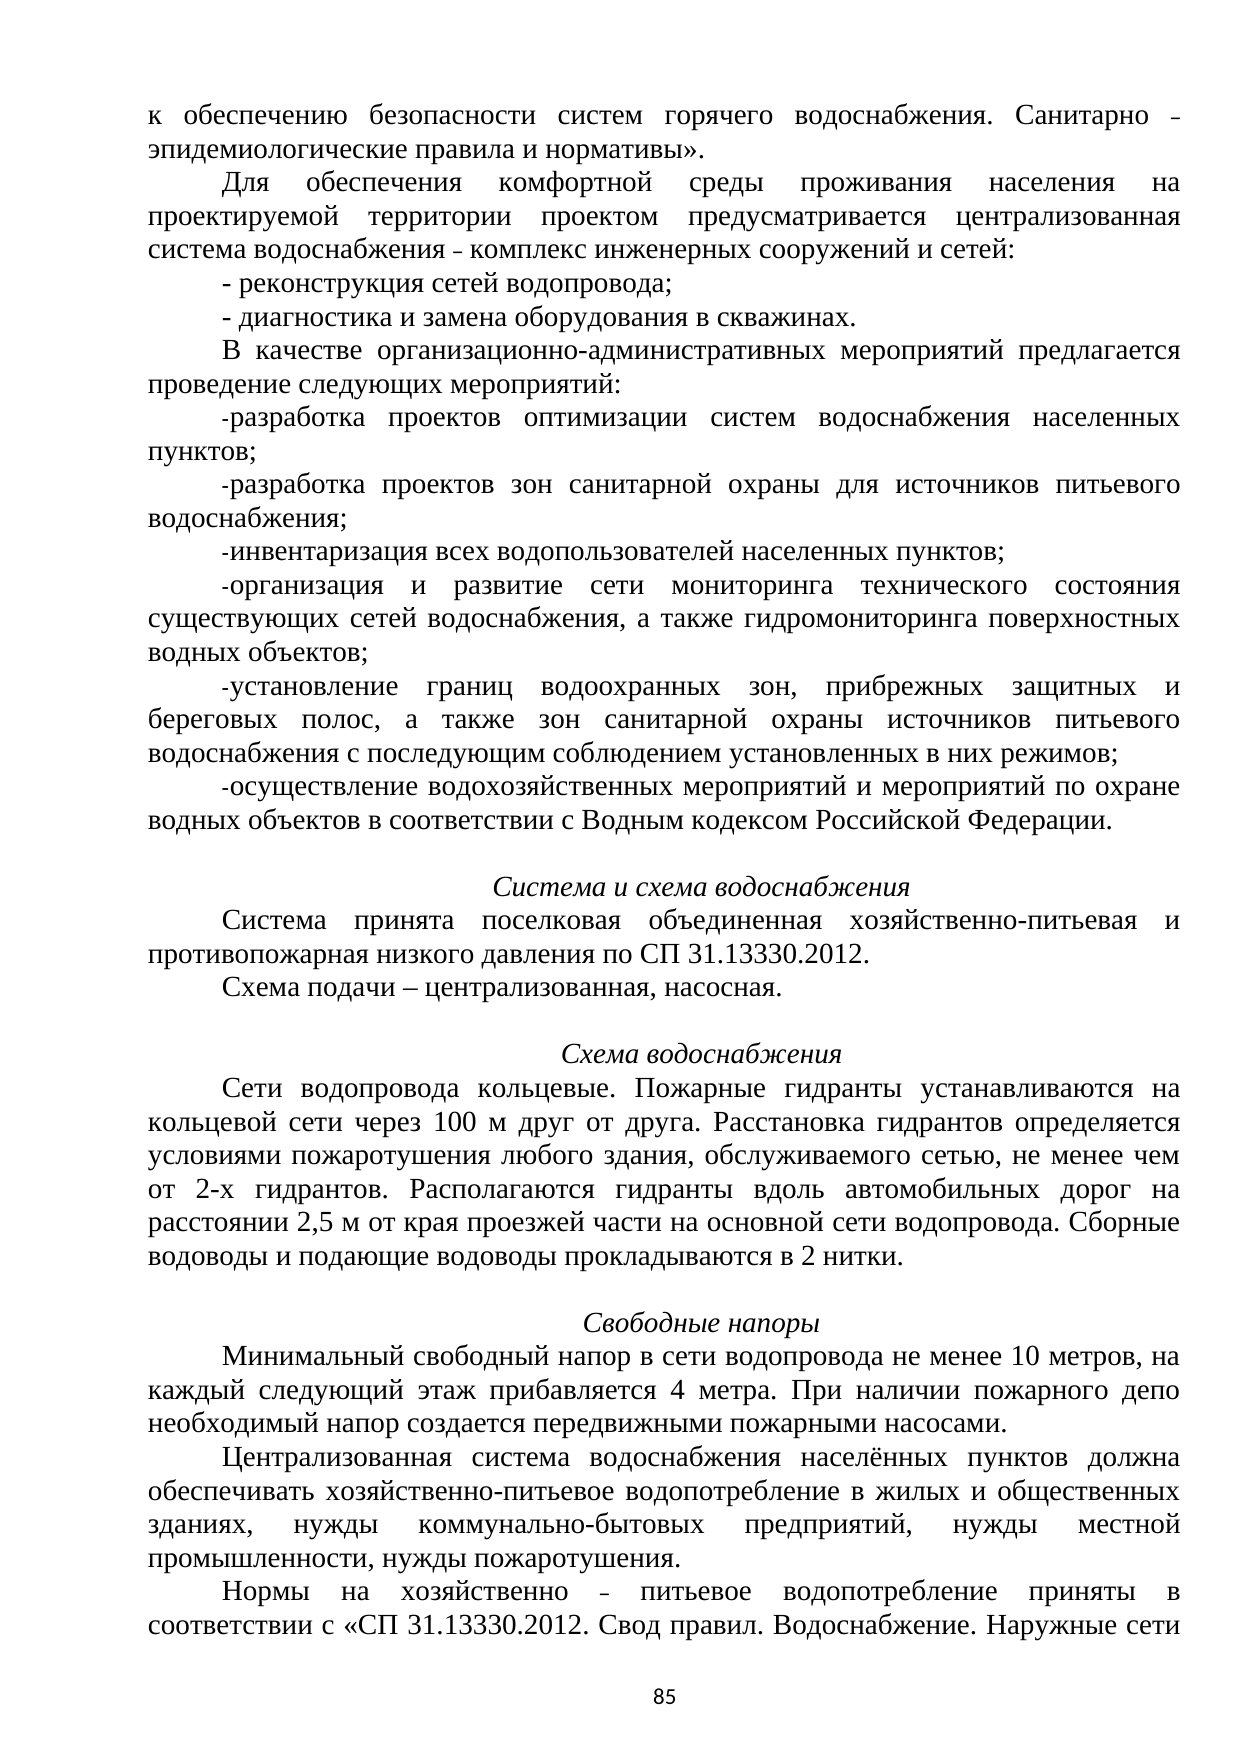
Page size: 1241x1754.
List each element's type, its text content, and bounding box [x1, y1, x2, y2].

text разработка проектов зон санитарной охраны для источников питьевого водоснабжения; [148, 466, 1181, 533]
text Система и схема водоснабжения [148, 869, 1181, 902]
text Свободные напоры [148, 1305, 1181, 1338]
text Для обеспечения комфортной среды проживания населения на проектируемой территории проектом предусматривается централизованная система водоснабжения ˗ комплекс инженерных сооружений и сетей: [148, 164, 1181, 265]
text В качестве организационно-административных мероприятий предлагается проведение следующих мероприятий: [148, 332, 1181, 399]
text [148, 1573, 1181, 1640]
text Схема подачи – централизованная, насосная. [148, 969, 1181, 1003]
text установление границ водоохранных зон, прибрежных защитных и береговых полос, а также зон санитарной охраны источников питьевого водоснабжения с последующим соблюдением установленных в них режимов; [148, 668, 1181, 768]
text Система принята поселковая объединенная хозяйственно-питьевая и противопожарная низкого давления по СП 31.13330.2012. [148, 902, 1181, 969]
text - диагностика и замена оборудования в скважинах. [148, 299, 1181, 332]
text разработка проектов оптимизации систем водоснабжения населенных пунктов; [148, 399, 1181, 466]
text Схема водоснабжения [148, 1037, 1181, 1070]
text инвентаризация всех водопользователей населенных пунктов; [148, 533, 1181, 567]
text Минимальный свободный напор в сети водопровода не менее , на каждый следующий этаж прибавляется . При наличии пожарного депо необходимый напор создается передвижными пожарными насосами. [148, 1338, 1181, 1439]
text Централизованная система водоснабжения населённых пунктов должна обеспечивать хозяйственно-питьевое водопотребление в жилых и общественных зданиях, нужды коммунально-бытовых предприятий, нужды местной промышленности, нужды пожаротушения. [148, 1439, 1181, 1573]
text Сети водопровода кольцевые. Пожарные гидранты устанавливаются на кольцевой сети через друг от друга. Расстановка гидрантов определяется условиями пожаротушения любого здания, обслуживаемого сетью, не менее чем от 2-х гидрантов. Располагаются гидранты вдоль автомобильных дорог на расстоянии от края проезжей части на основной сети водопровода. Сборные водоводы и подающие водоводы прокладываются в 2 нитки. [148, 1070, 1181, 1271]
text осуществление водохозяйственных мероприятий и мероприятий по охране водных объектов в соответствии с Водным кодексом Российской Федерации. [148, 768, 1181, 835]
text организация и развитие сети мониторинга технического состояния существующих сетей водоснабжения, а также гидромониторинга поверхностных водных объектов; [148, 567, 1181, 668]
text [148, 97, 1181, 164]
text - реконструкция сетей водопровода; [148, 265, 1181, 299]
